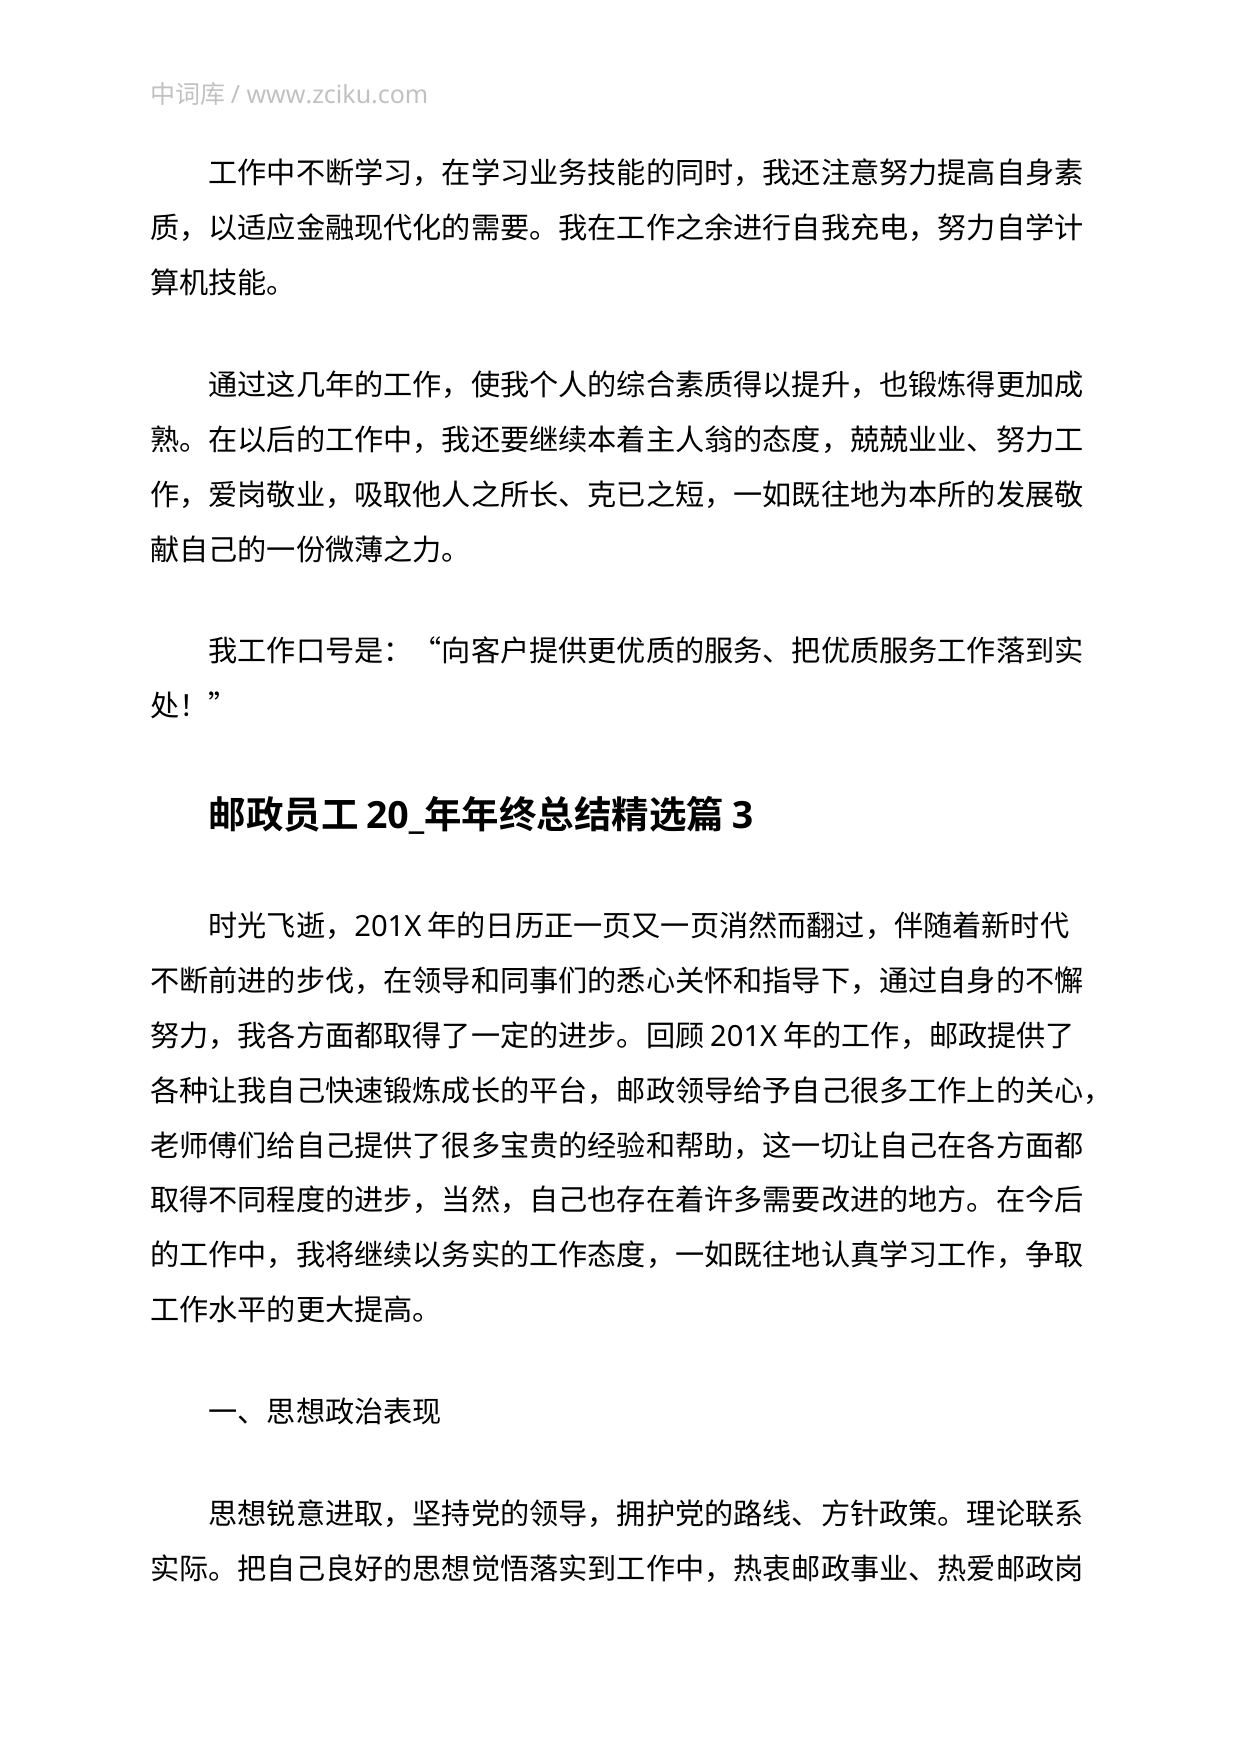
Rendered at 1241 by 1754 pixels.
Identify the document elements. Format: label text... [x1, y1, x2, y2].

text 邮政员工20_年年终总结精选篇3 [150, 785, 1090, 839]
text 一、思想政治表现 [150, 1388, 1090, 1431]
text 通过这几年的工作，使我个人的综合素质得以提升，也锻炼得更加成熟。在以后的工作中，我还要继续本着主人翁的态度，兢兢业业、努力工作，爱岗敬业，吸取他人之所长、克已之短，一如既往地为本所的发展敬献自己的一份微薄之力。 [150, 362, 1090, 568]
text 我工作口号是：“向客户提供更优质的服务、把优质服务工作落到实处！” [150, 628, 1090, 725]
text 工作中不断学习，在学习业务技能的同时，我还注意努力提高自身素质，以适应金融现代化的需要。我在工作之余进行自我充电，努力自学计算机技能。 [150, 150, 1090, 302]
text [150, 1490, 1090, 1587]
text 时光飞逝，201X年的日历正一页又一页消然而翻过，伴随着新时代不断前进的步伐，在领导和同事们的悉心关怀和指导下，通过自身的不懈努力，我各方面都取得了一定的进步。回顾201X年的工作，邮政提供了各种让我自己快速锻炼成长的平台，邮政领导给予自己很多工作上的关心，老师傅们给自己提供了很多宝贵的经验和帮助，这一切让自己在各方面都取得不同程度的进步，当然，自己也存在着许多需要改进的地方。在今后的工作中，我将继续以务实的工作态度，一如既往地认真学习工作，争取工作水平的更大提高。 [150, 902, 1090, 1329]
